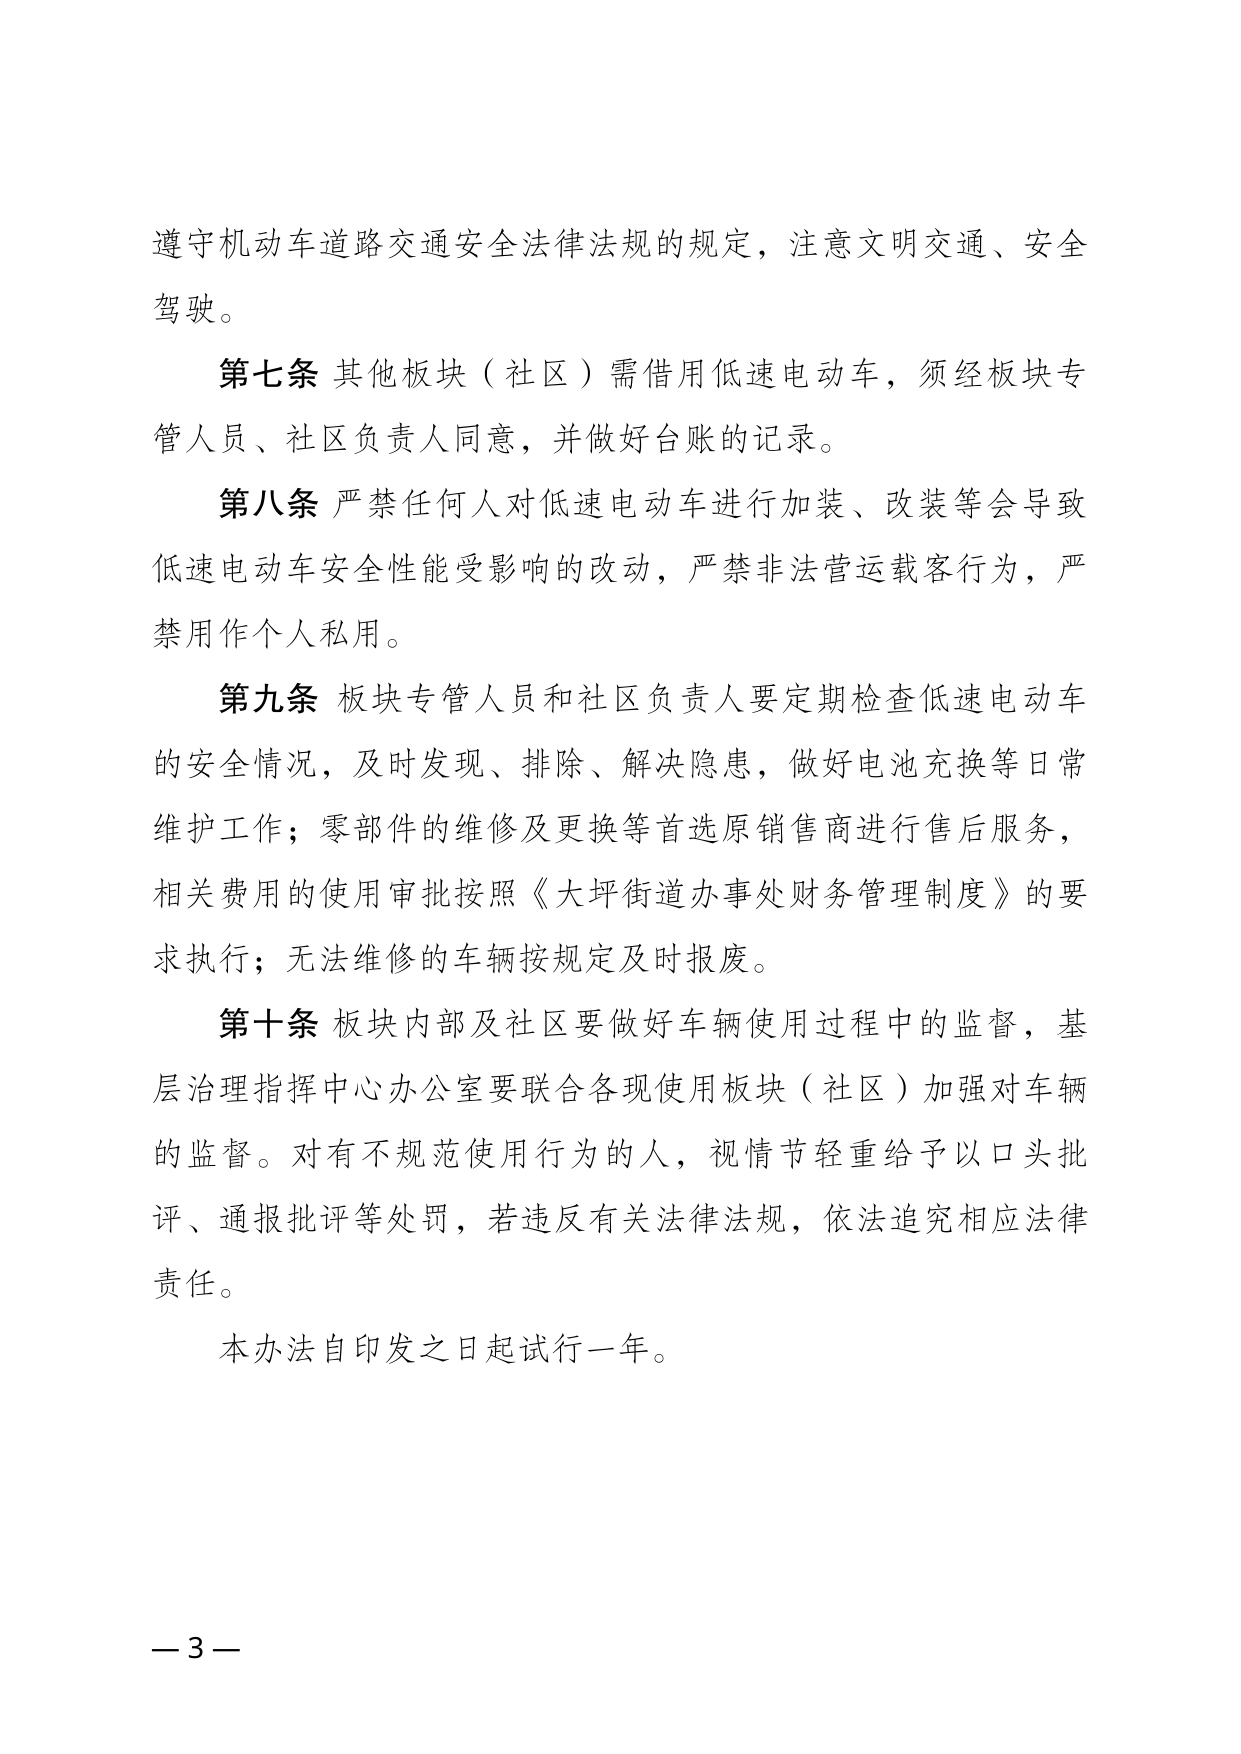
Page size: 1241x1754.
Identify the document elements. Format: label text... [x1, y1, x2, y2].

list 第十条 板块内部及社区要做好车辆使用过程中的监督，基层治理指挥中心办公室要联合各现使用板块（社区）加强对车辆的监督。对有不规范使用行为的人，视情节轻重给予以口头批评、通报批评等处罚，若违反有关法律法规，依法追究相应法律责任。 [151, 992, 1089, 1317]
list 第九条 板块专管人员和社区负责人要定期检查低速电动车的安全情况，及时发现、排除、解决隐患，做好电池充换等日常维护工作；零部件的维修及更换等首选原销售商进行售后服务，相关费用的使用审批按照《大坪街道办事处财务管理制度》的要求执行；无法维修的车辆按规定及时报废。 [151, 667, 1089, 992]
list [151, 212, 1089, 342]
list 第八条 严禁任何人对低速电动车进行加装、改装等会导致低速电动车安全性能受影响的改动，严禁非法营运载客行为，严禁用作个人私用。 [151, 472, 1089, 667]
list 本办法自印发之日起试行一年。 [151, 1317, 1089, 1382]
list 第七条 其他板块（社区）需借用低速电动车，须经板块专管人员、社区负责人同意，并做好台账的记录。 [151, 342, 1089, 472]
